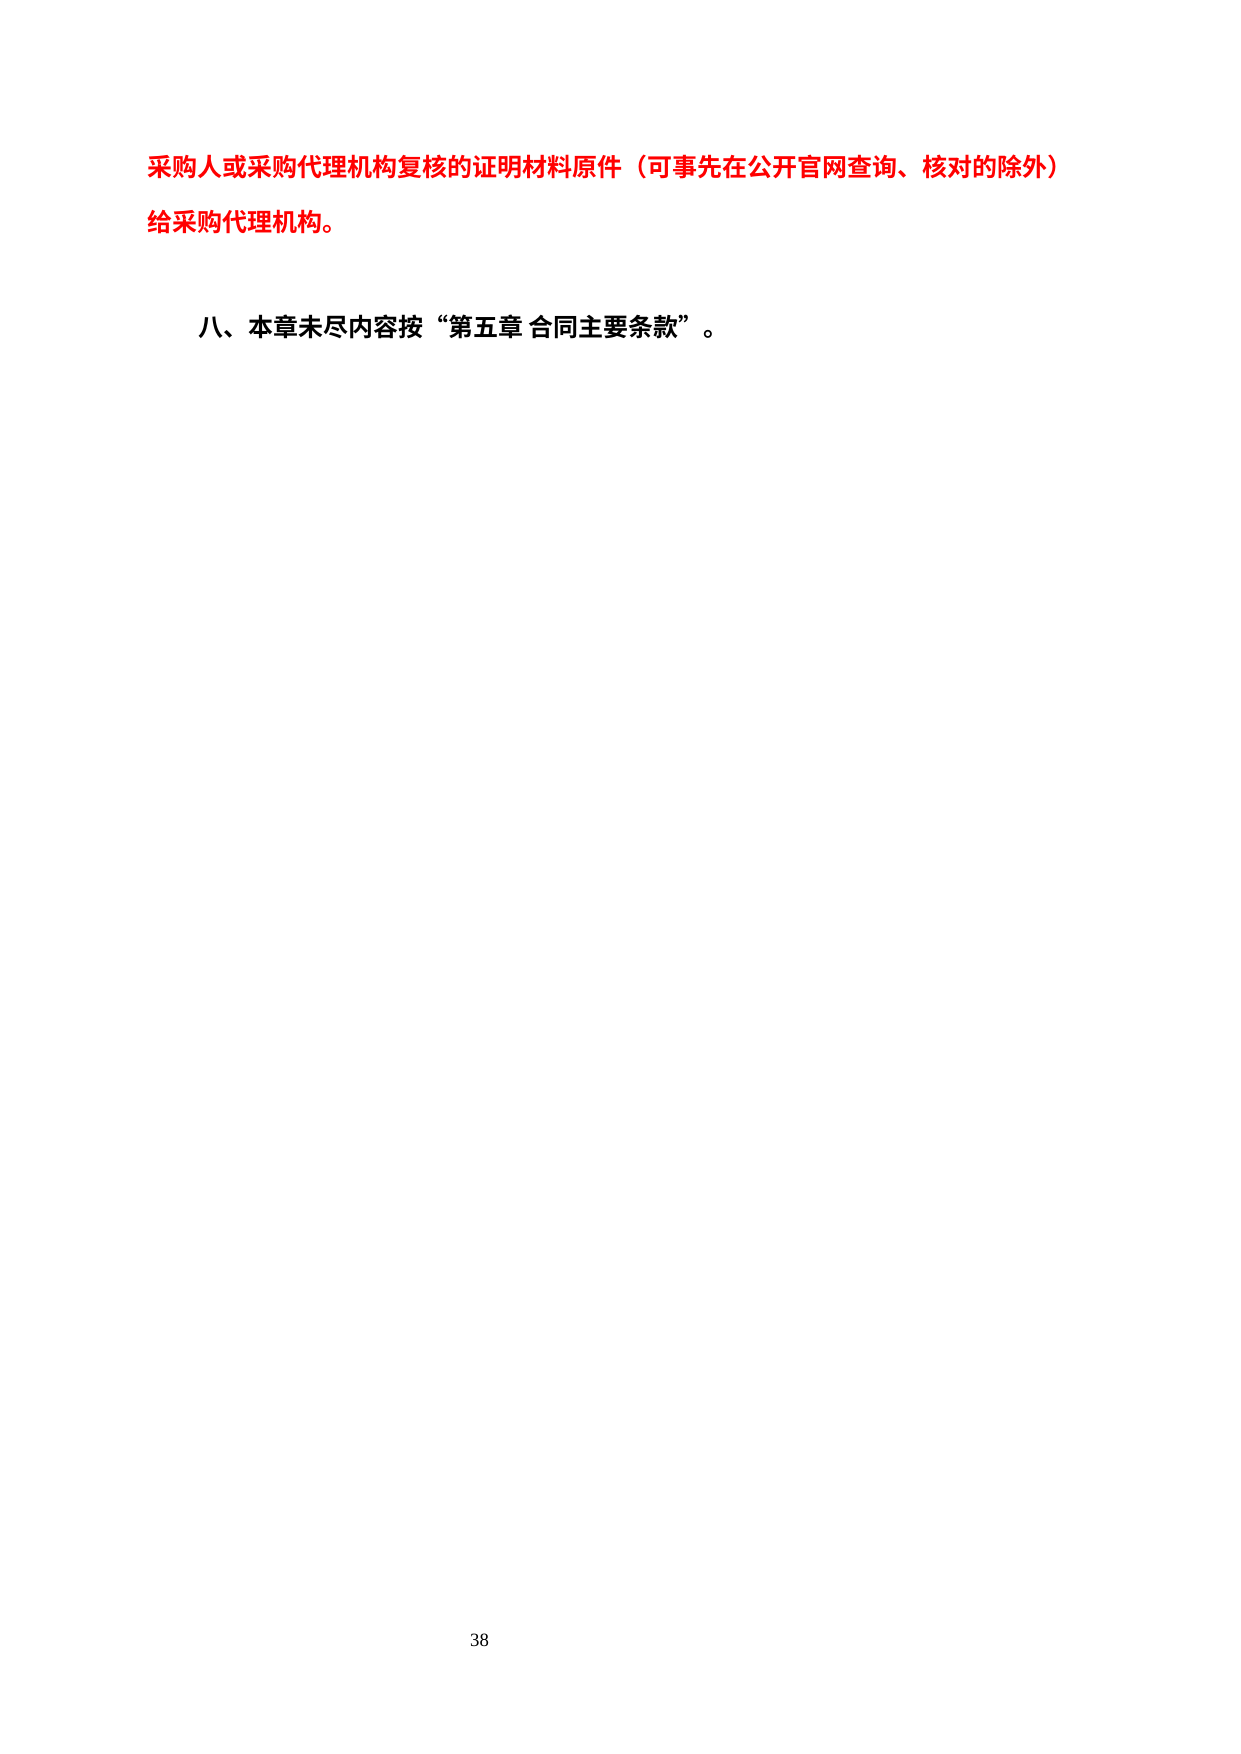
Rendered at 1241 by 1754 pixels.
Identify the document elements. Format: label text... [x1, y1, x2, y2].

text 八、本章未尽内容按“第五章 合同主要条款”。 [148, 307, 1093, 344]
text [148, 148, 1093, 238]
